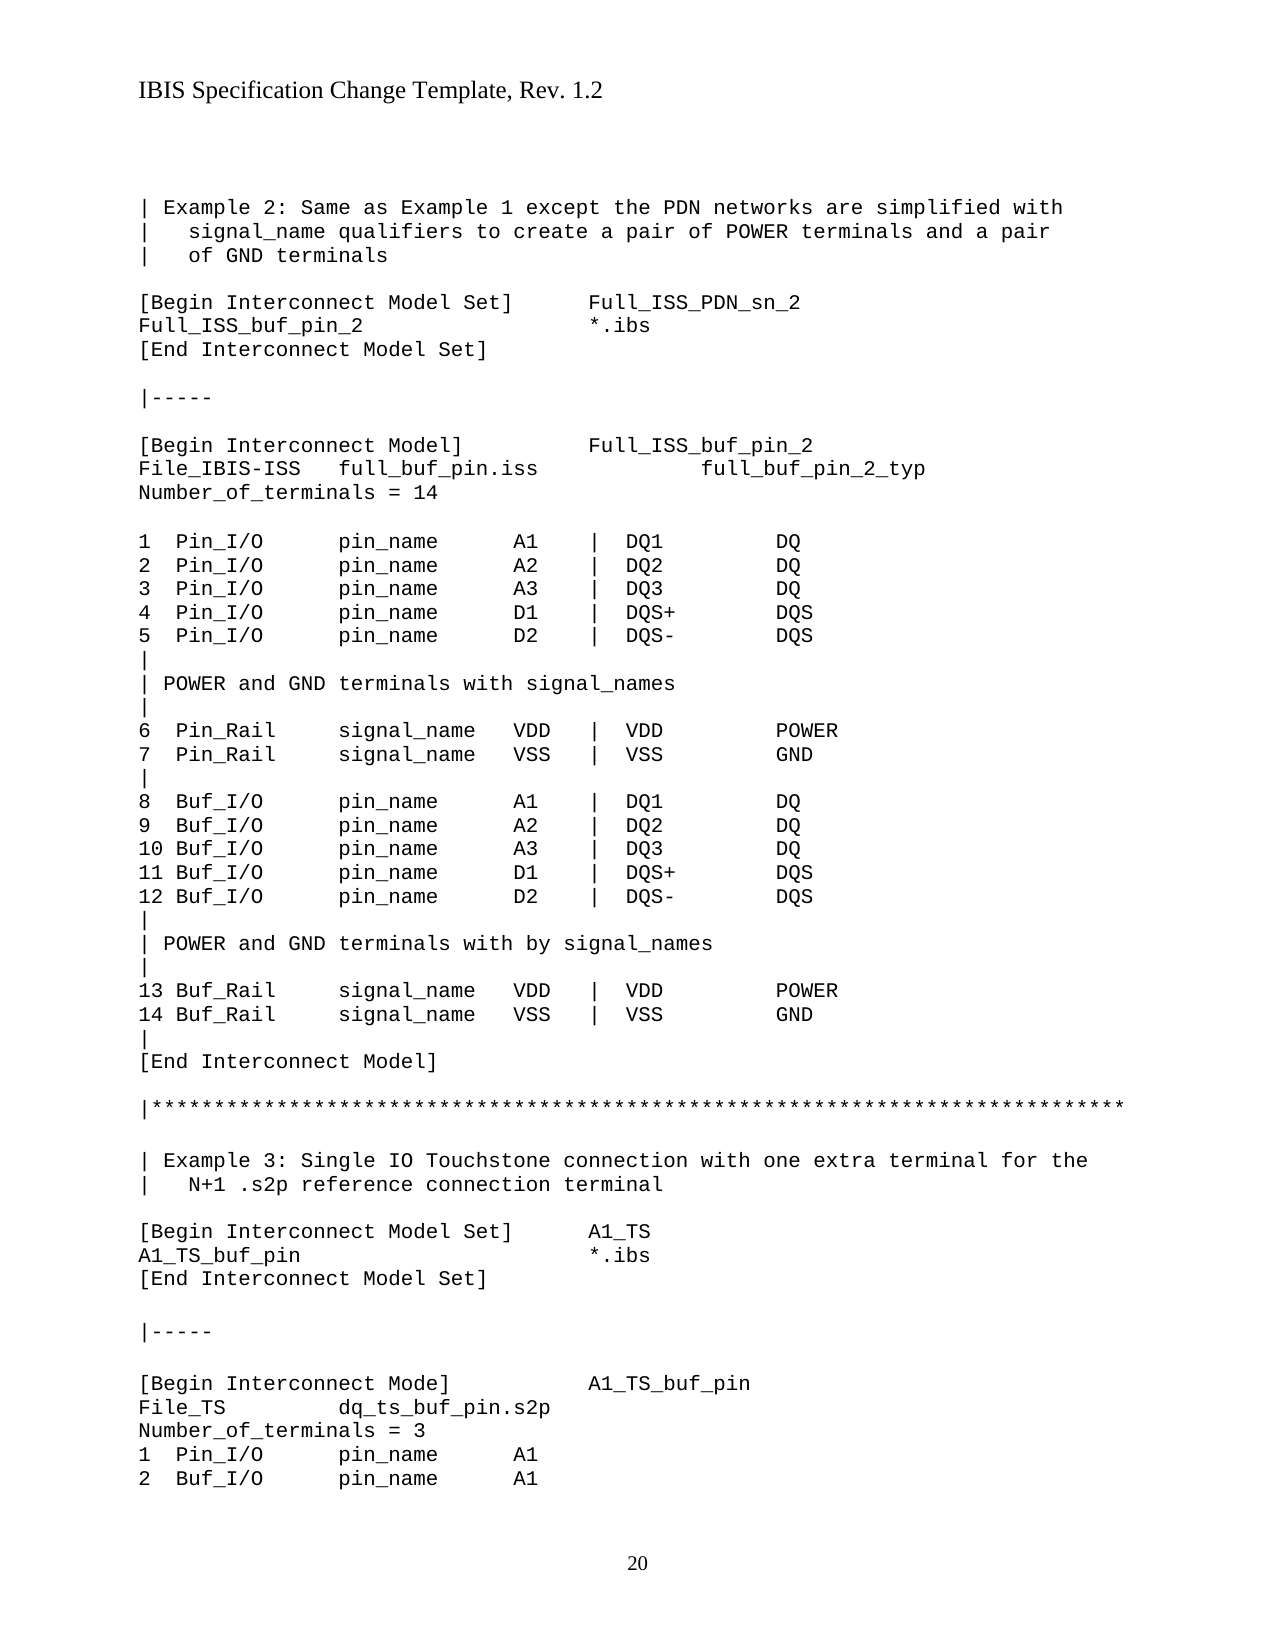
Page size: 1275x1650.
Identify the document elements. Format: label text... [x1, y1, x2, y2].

text 1 Pin_I/O A1 [138, 1444, 1137, 1468]
text 1 Pin_I/O A1 | DQ1 DQ [138, 531, 1137, 554]
text 11 D1 | DQS+ DQS [138, 862, 1137, 886]
text 4 Pin_I/O D1 | DQS+ DQS [138, 602, 1137, 626]
text 10 A3 | DQ3 DQ [138, 838, 1137, 862]
text 7 Pin_Rail signal_name VSS | VSS GND [138, 744, 1137, 767]
text 2 1 [138, 1468, 1137, 1491]
text 3 Pin_I/O A3 | DQ3 DQ [138, 578, 1137, 602]
text 2 Pin_I/O A2 | DQ2 DQ [138, 554, 1137, 578]
text 12 D2 | DQS- DQS [138, 886, 1137, 909]
text Number_of_terminals 14 [138, 482, 1137, 506]
text Number_of_terminals [138, 1420, 1137, 1444]
text [End Interconnect Model] [138, 1051, 1137, 1075]
text 8 A1 | DQ1 DQ [138, 791, 1137, 815]
text [Begin Interconnect M [138, 1373, 1137, 1397]
text 5 Pin_I/O D2 | DQS- DQS [138, 626, 1137, 649]
text 13 signal_name VDD | VDD POWER [138, 980, 1137, 1004]
text 6 Pin_Rail signal_name VDD | VDD POWER [138, 720, 1137, 744]
text 9 A2 | DQ2 DQ [138, 815, 1137, 838]
text [Begin Interconnect Model] [138, 434, 1137, 458]
text 14 signal_name VSS | VSS GND [138, 1004, 1137, 1027]
